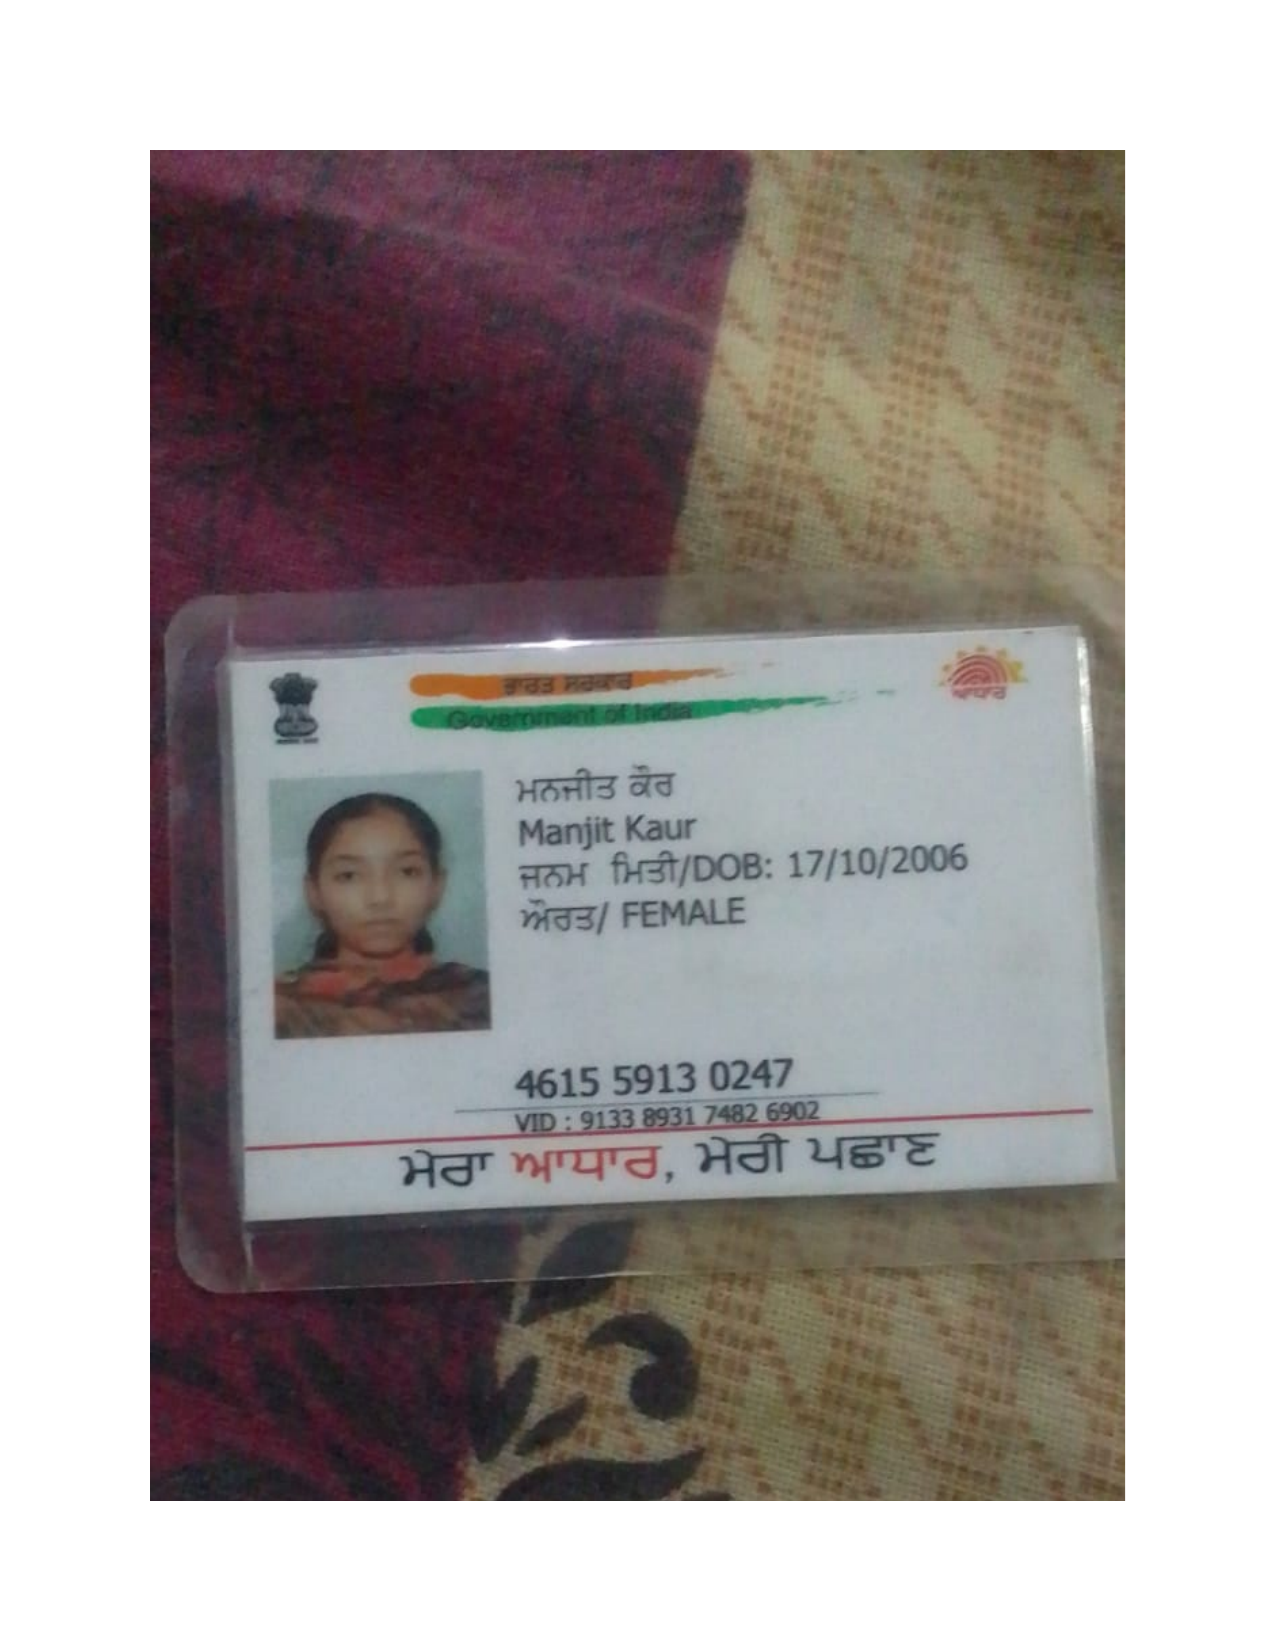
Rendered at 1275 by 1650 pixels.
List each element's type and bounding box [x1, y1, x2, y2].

picture [150, 150, 1125, 1501]
